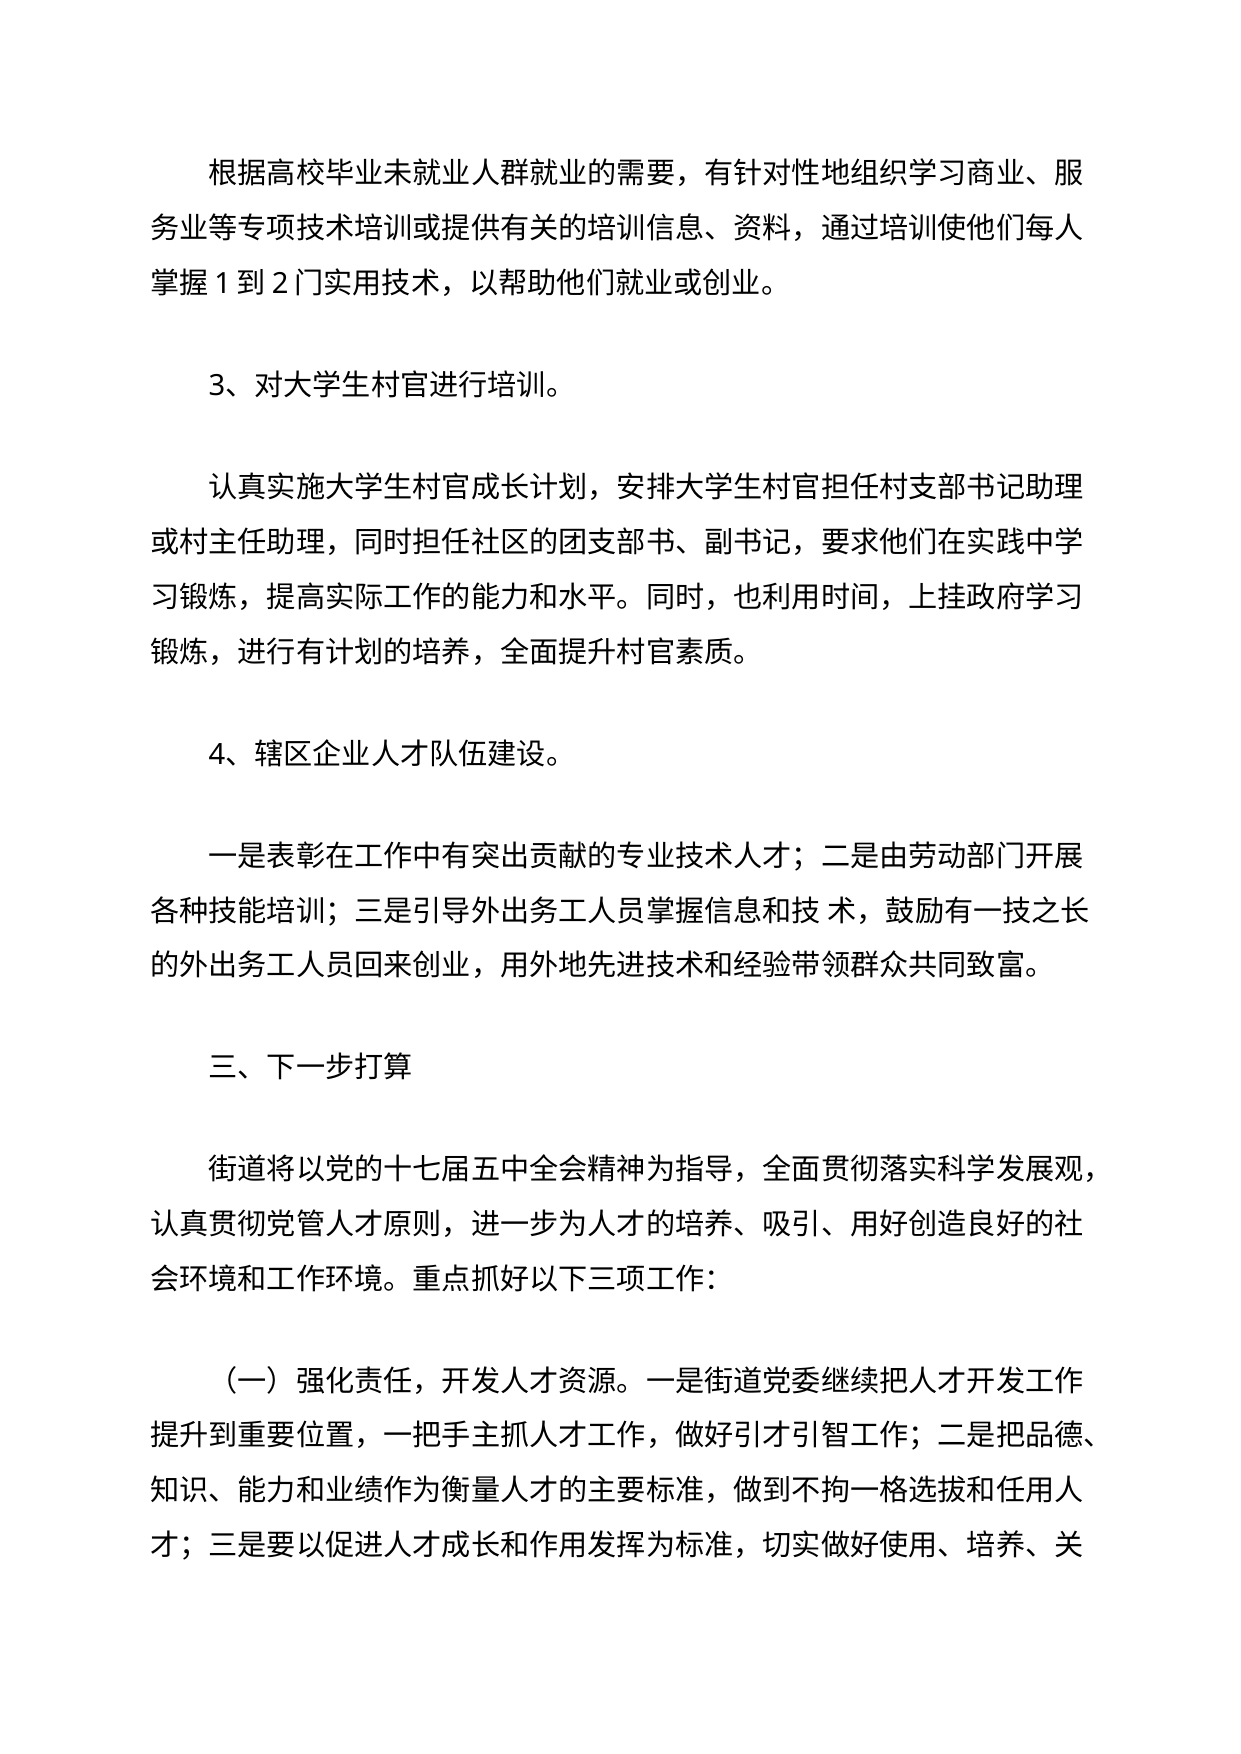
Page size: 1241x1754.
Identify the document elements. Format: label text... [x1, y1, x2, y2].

text 根据高校毕业未就业人群就业的需要，有针对性地组织学习商业、服务业等专项技术培训或提供有关的培训信息、资料，通过培训使他们每人掌握1到2门实用技术，以帮助他们就业或创业。 [150, 150, 1090, 302]
text 3、对大学生村官进行培训。 [150, 362, 1090, 404]
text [150, 1357, 1090, 1564]
text 认真实施大学生村官成长计划，安排大学生村官担任村支部书记助理或村主任助理，同时担任社区的团支部书、副书记，要求他们在实践中学习锻炼，提高实际工作的能力和水平。同时，也利用时间，上挂政府学习锻炼，进行有计划的培养，全面提升村官素质。 [150, 464, 1090, 671]
text 三、下一步打算 [150, 1044, 1090, 1086]
text 4、辖区企业人才队伍建设。 [150, 730, 1090, 773]
text 街道将以党的十七届五中全会精神为指导，全面贯彻落实科学发展观，认真贯彻党管人才原则，进一步为人才的培养、吸引、用好创造良好的社会环境和工作环境。重点抓好以下三项工作： [150, 1146, 1090, 1298]
text 一是表彰在工作中有突出贡献的专业技术人才；二是由劳动部门开展各种技能培训；三是引导外出务工人员掌握信息和技 术，鼓励有一技之长的外出务工人员回来创业，用外地先进技术和经验带领群众共同致富。 [150, 832, 1090, 984]
